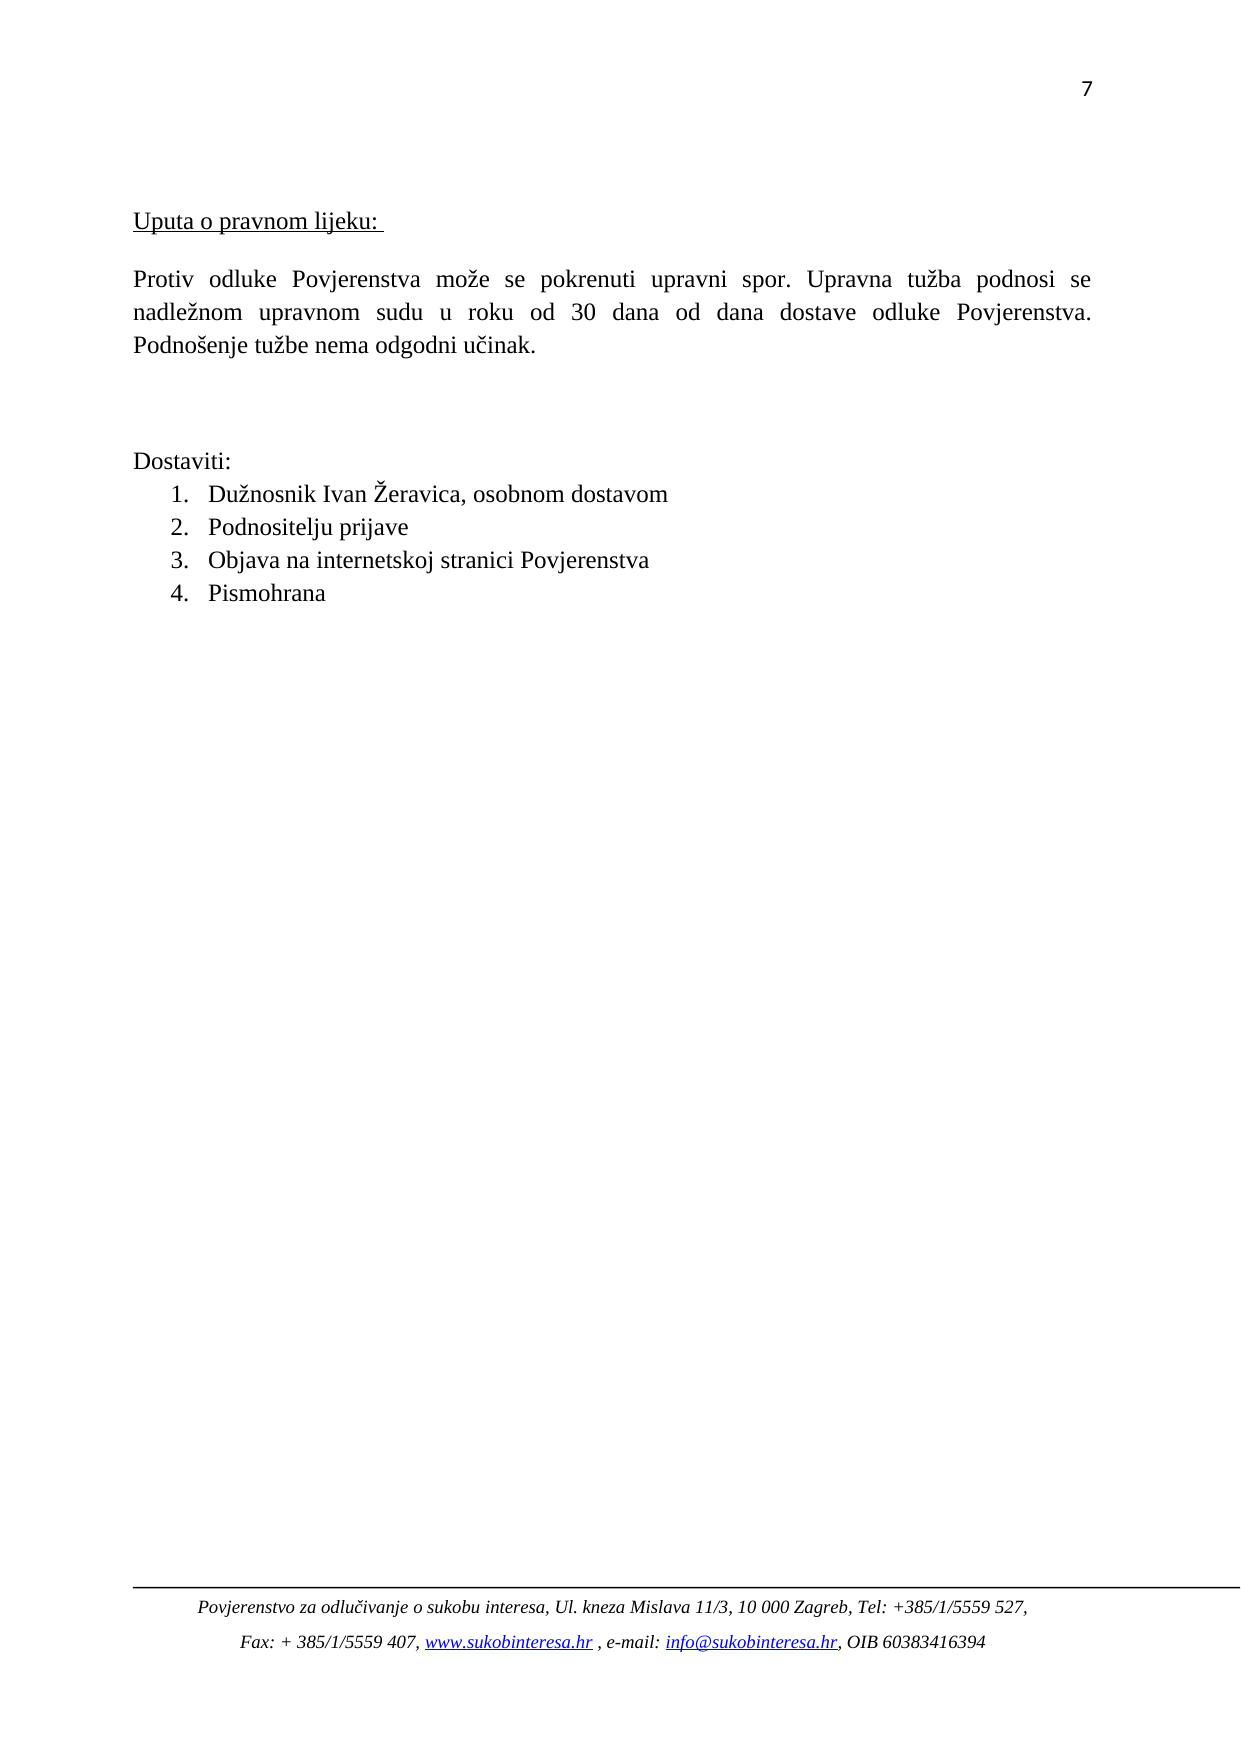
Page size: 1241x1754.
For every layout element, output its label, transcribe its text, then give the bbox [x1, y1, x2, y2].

list Dužnosnik Ivan Žeravica, osobnom dostavom [170, 479, 1092, 508]
list Podnositelju prijave [170, 512, 1092, 541]
text Dostaviti: [133, 446, 1092, 474]
list Objava na internetskoj stranici Povjerenstva [170, 545, 1092, 574]
text Uputa o pravnom lijeku: [133, 206, 1092, 234]
list Pismohrana [170, 578, 1092, 607]
text Protiv odluke Povjerenstva može se pokrenuti upravni spor. Upravna tužba podnosi se nadležnom upravnom sudu u roku od 30 dana od dana dostave odluke Povjerenstva. Podnošenje tužbe nema odgodni učinak. [133, 264, 1092, 358]
